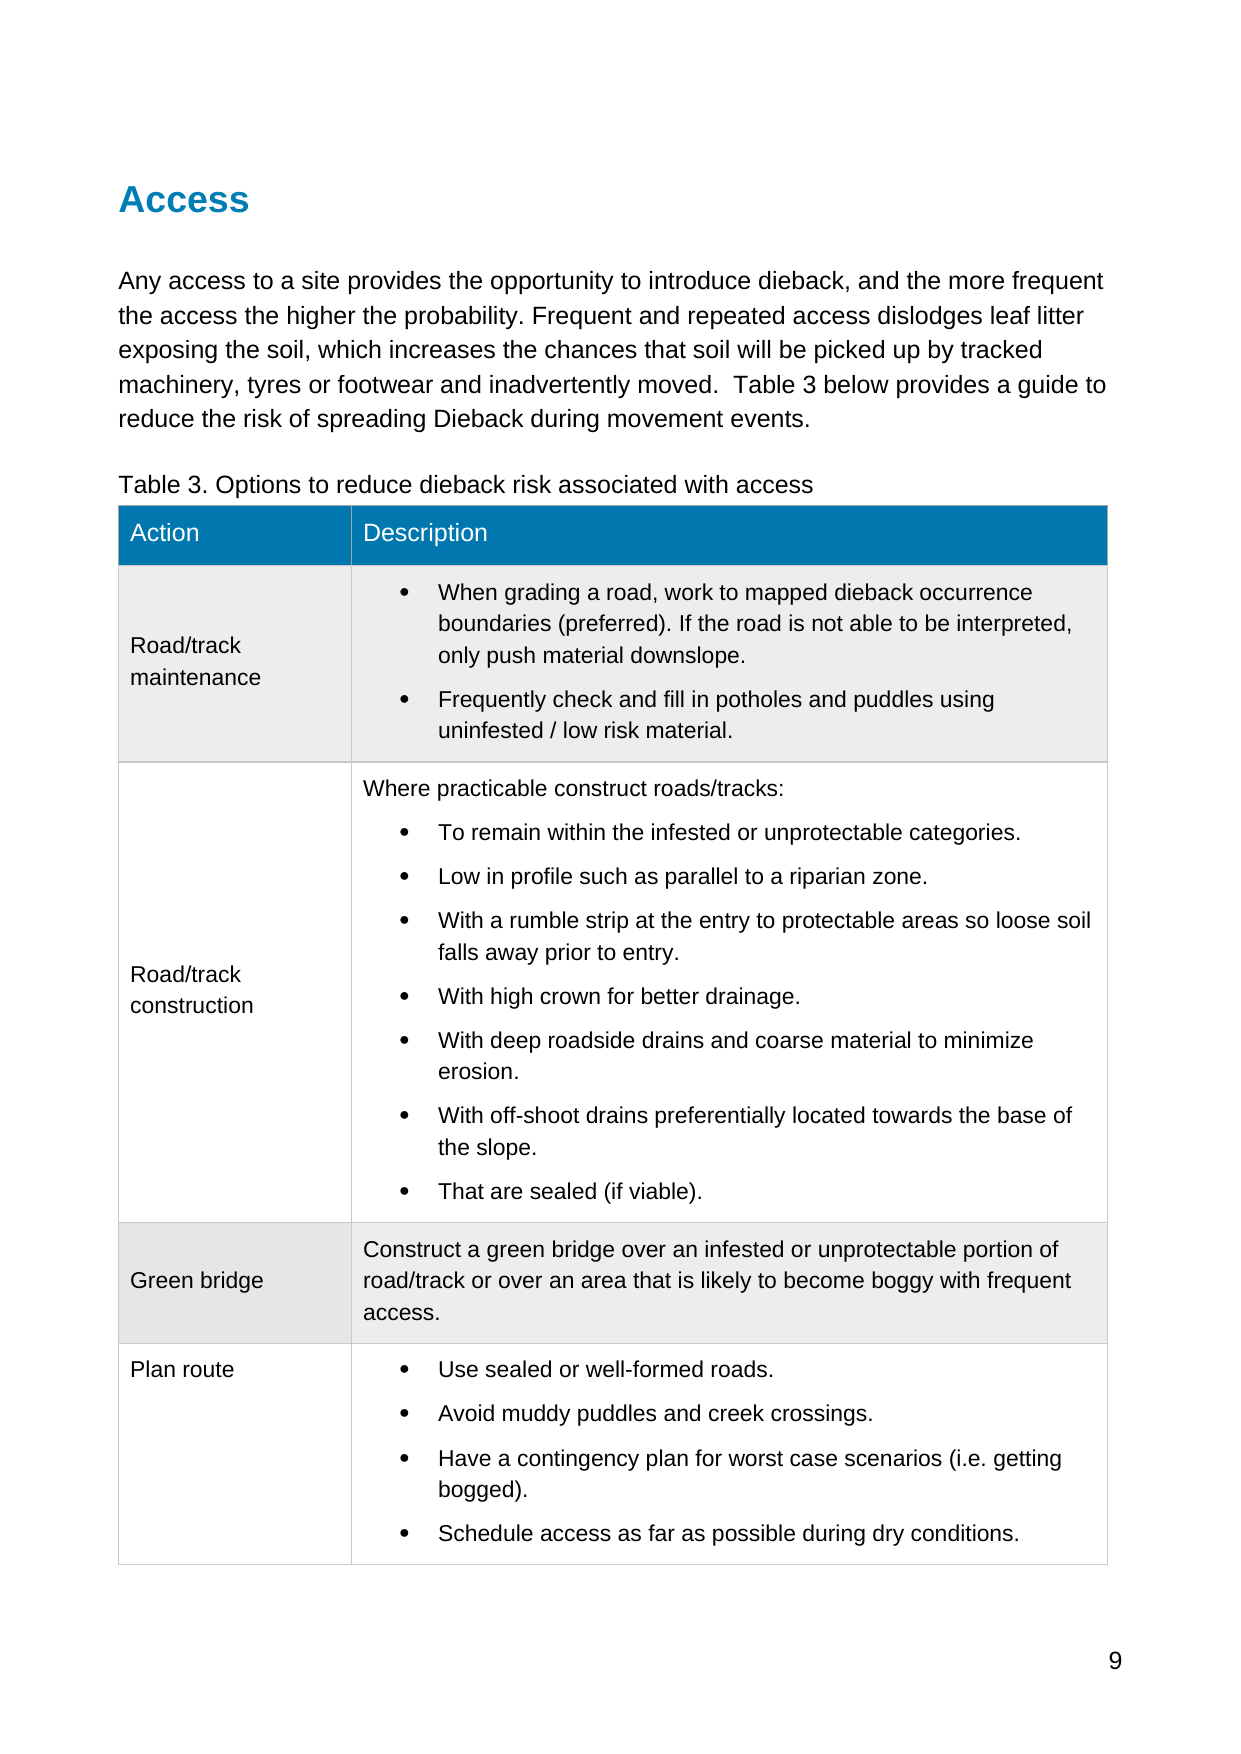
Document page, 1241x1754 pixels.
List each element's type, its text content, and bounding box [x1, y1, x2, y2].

table_cell Where practicable construct roads/tracks: To remain within the infested or unprotectable categories. Low in profile such as parallel to a riparian zone. With a rumble strip at the entry to protectable areas so loose soil falls away prior to entry. With high crown for better drainage. With deep roadside drains and coarse material to minimize erosion. With off-shoot drains preferentially located towards the base of the slope. That are sealed (if viable). [352, 763, 1107, 1222]
text Table 3. Options to reduce dieback risk associated with access [118, 470, 1122, 499]
table_cell When grading a road, work to mapped dieback occurrence boundaries (preferred). If the road is not able to be interpreted, only push material downslope. Frequently check and fill in potholes and puddles using uninfested / low risk material. [352, 566, 1107, 761]
table_header Description [352, 506, 1107, 565]
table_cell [352, 1344, 1107, 1564]
table_header Action [119, 506, 351, 565]
table_cell Road/track maintenance [119, 566, 351, 761]
table_cell Construct a green bridge over an infested or unprotectable portion of road/track or over an area that is likely to become boggy with frequent access. [352, 1223, 1107, 1343]
subtitle Access [118, 177, 1122, 220]
table_cell Road/track construction [119, 763, 351, 1222]
table_cell Green bridge [119, 1223, 351, 1343]
table_cell Plan route [119, 1344, 351, 1564]
text Any access to a site provides the opportunity to introduce dieback, and the more frequent the access the higher the probability. Frequent and repeated access dislodges leaf litter exposing the soil, which increases the chances that soil will be picked up by tracked machinery, tyres or footwear and inadvertently moved. Table 3 below provides a guide to reduce the risk of spreading Dieback during movement events. [118, 266, 1122, 433]
